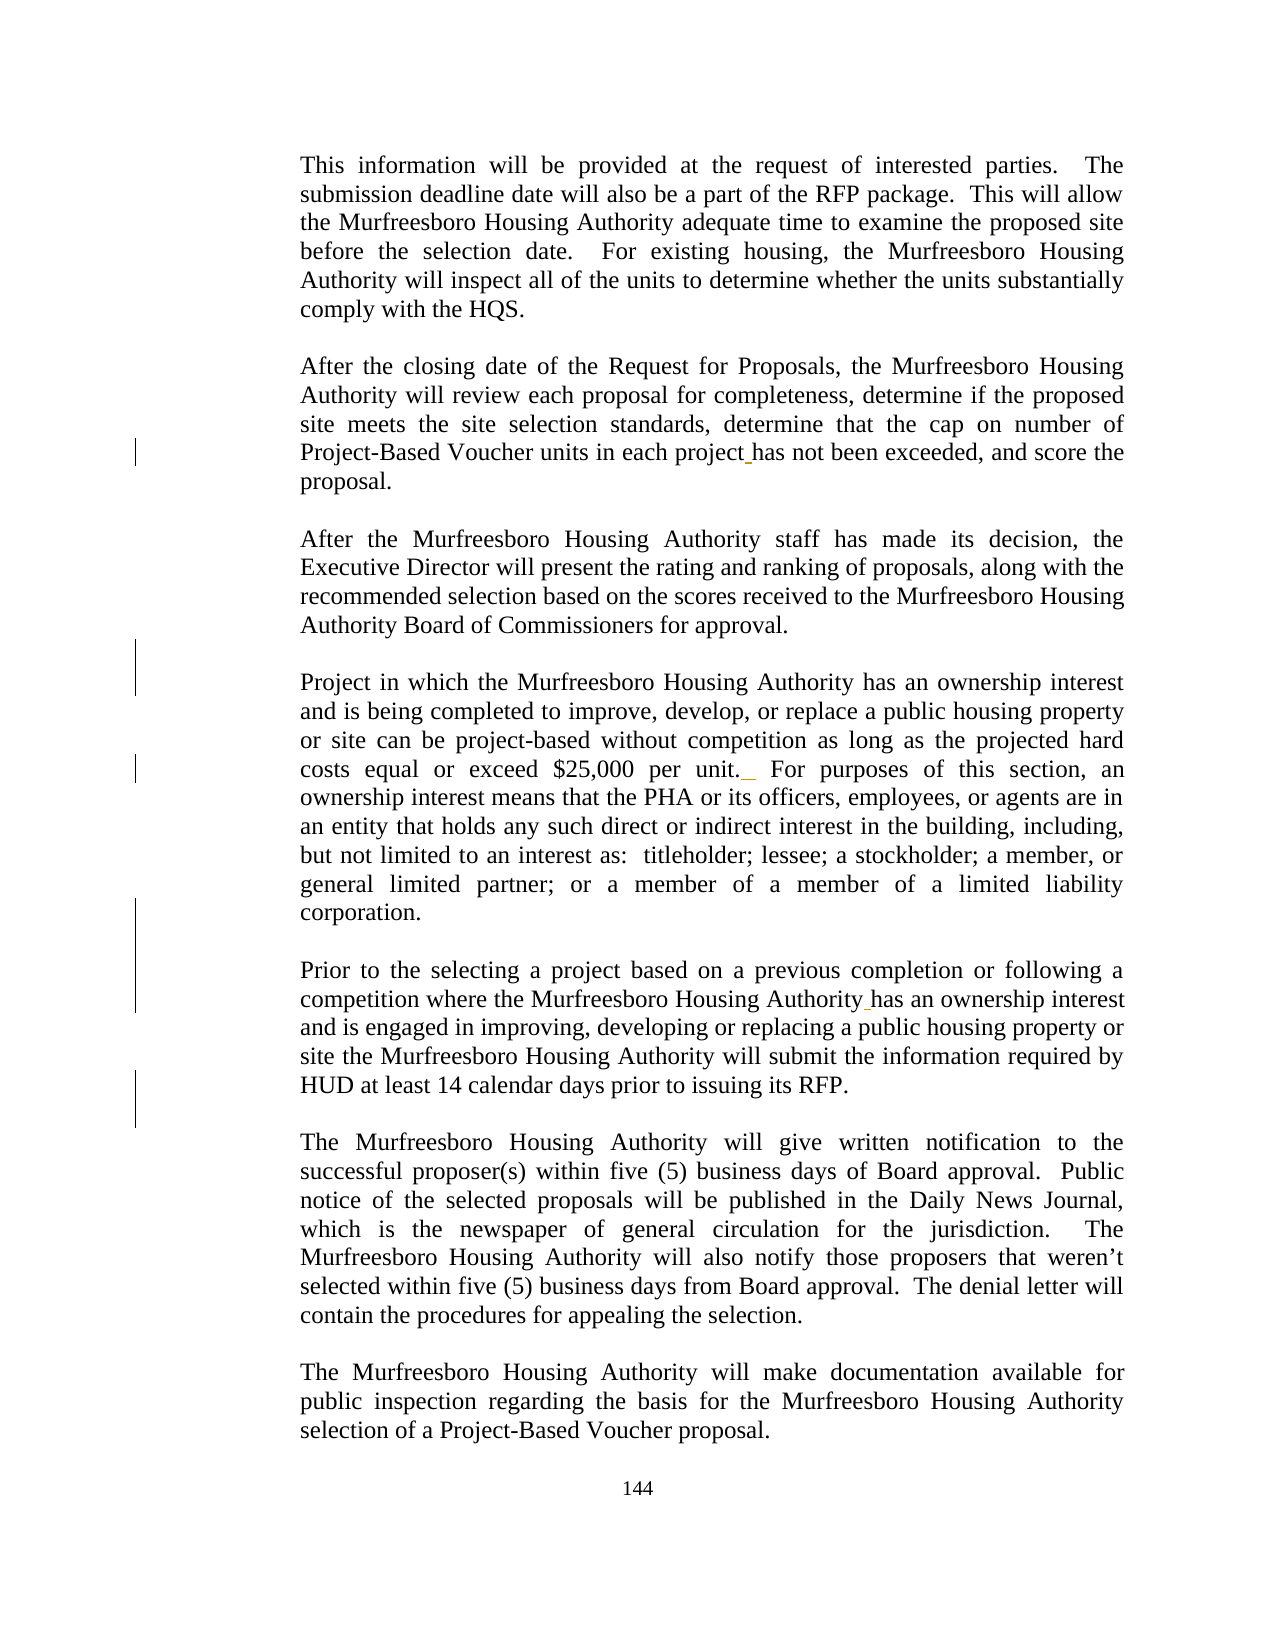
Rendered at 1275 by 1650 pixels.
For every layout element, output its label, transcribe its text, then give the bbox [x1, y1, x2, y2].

text After the closing date of the Request for Proposals, the Murfreesboro Housing Authority will review each proposal for completeness, determine if the proposed site meets the site selection standards, determine that the cap on number of Project-Based Voucher units in each projecthas not been exceeded, and score the proposal. [300, 351, 1125, 495]
text The Murfreesboro Housing Authority will give written notification to the successful proposer(s) within five (5) business days of Board approval. Public notice of the selected proposals will be published in the Daily News Journal, which is the newspaper of general circulation for the jurisdiction. The Murfreesboro Housing Authority will also notify those proposers that weren’t selected within five (5) business days from Board approval. The denial letter will contain the procedures for appealing the selection. [300, 1127, 1125, 1329]
text Project in which the Murfreesboro Housing Authority has an ownership interest and is being completed to improve, develop, or replace a public housing property or site can be project-based without competition as long as the projected hard costs equal or exceed $25,000 per unit. For purposes of this section, an ownership interest means that the PHA or its officers, employees, or agents are in an entity that holds any such direct or indirect interest in the building, including, but not limited to an interest as: titleholder; lessee; a stockholder; a member, or general limited partner; or a member of a member of a limited liability corporation. [300, 667, 1125, 926]
text The Murfreesboro Housing Authority will make documentation available for public inspection regarding the basis for the Murfreesboro Housing Authority selection of a Project-Based Voucher proposal. [300, 1357, 1125, 1444]
text Prior to the selecting a project based on a previous completion or following a competition where the Murfreesboro Housing Authorityhas an ownership interest and is engaged in improving, developing or replacing a public housing property or site the Murfreesboro Housing Authority will submit the information required by HUD at least 14 calendar days prior to issuing its RFP. [300, 955, 1125, 1099]
text This information will be provided at the request of interested parties. The submission deadline date will also be a part of the RFP package. This will allow the Murfreesboro Housing Authority adequate time to examine the proposed site before the selection date. For existing housing, the Murfreesboro Housing Authority will inspect all of the units to determine whether the units substantially comply with the HQS. [300, 150, 1125, 322]
text After the Murfreesboro Housing Authority staff has made its decision, the Executive Director will present the rating and ranking of proposals, along with the recommended selection based on the scores received to the Murfreesboro Housing Authority Board of Commissioners for approval. [300, 524, 1125, 639]
